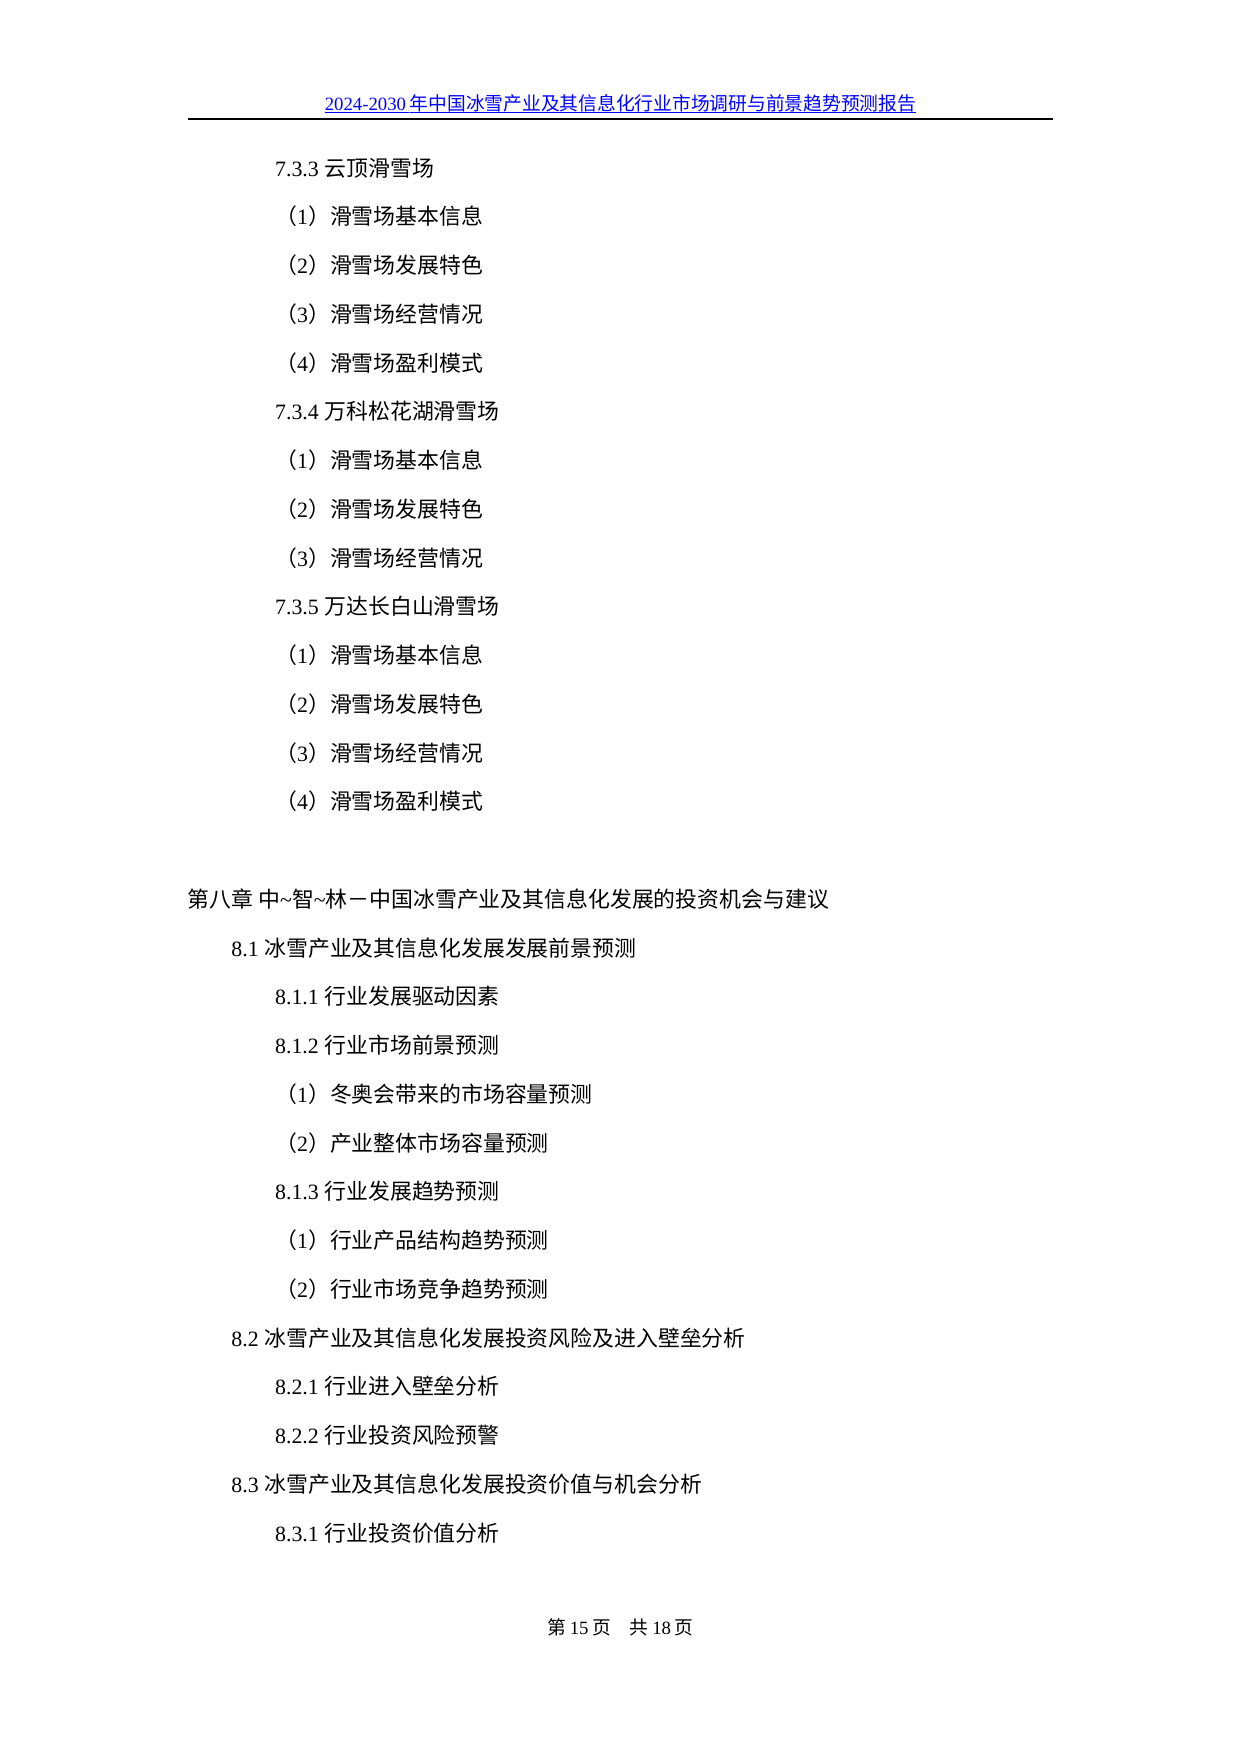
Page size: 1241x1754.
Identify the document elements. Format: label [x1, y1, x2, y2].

text [187, 150, 1053, 1548]
